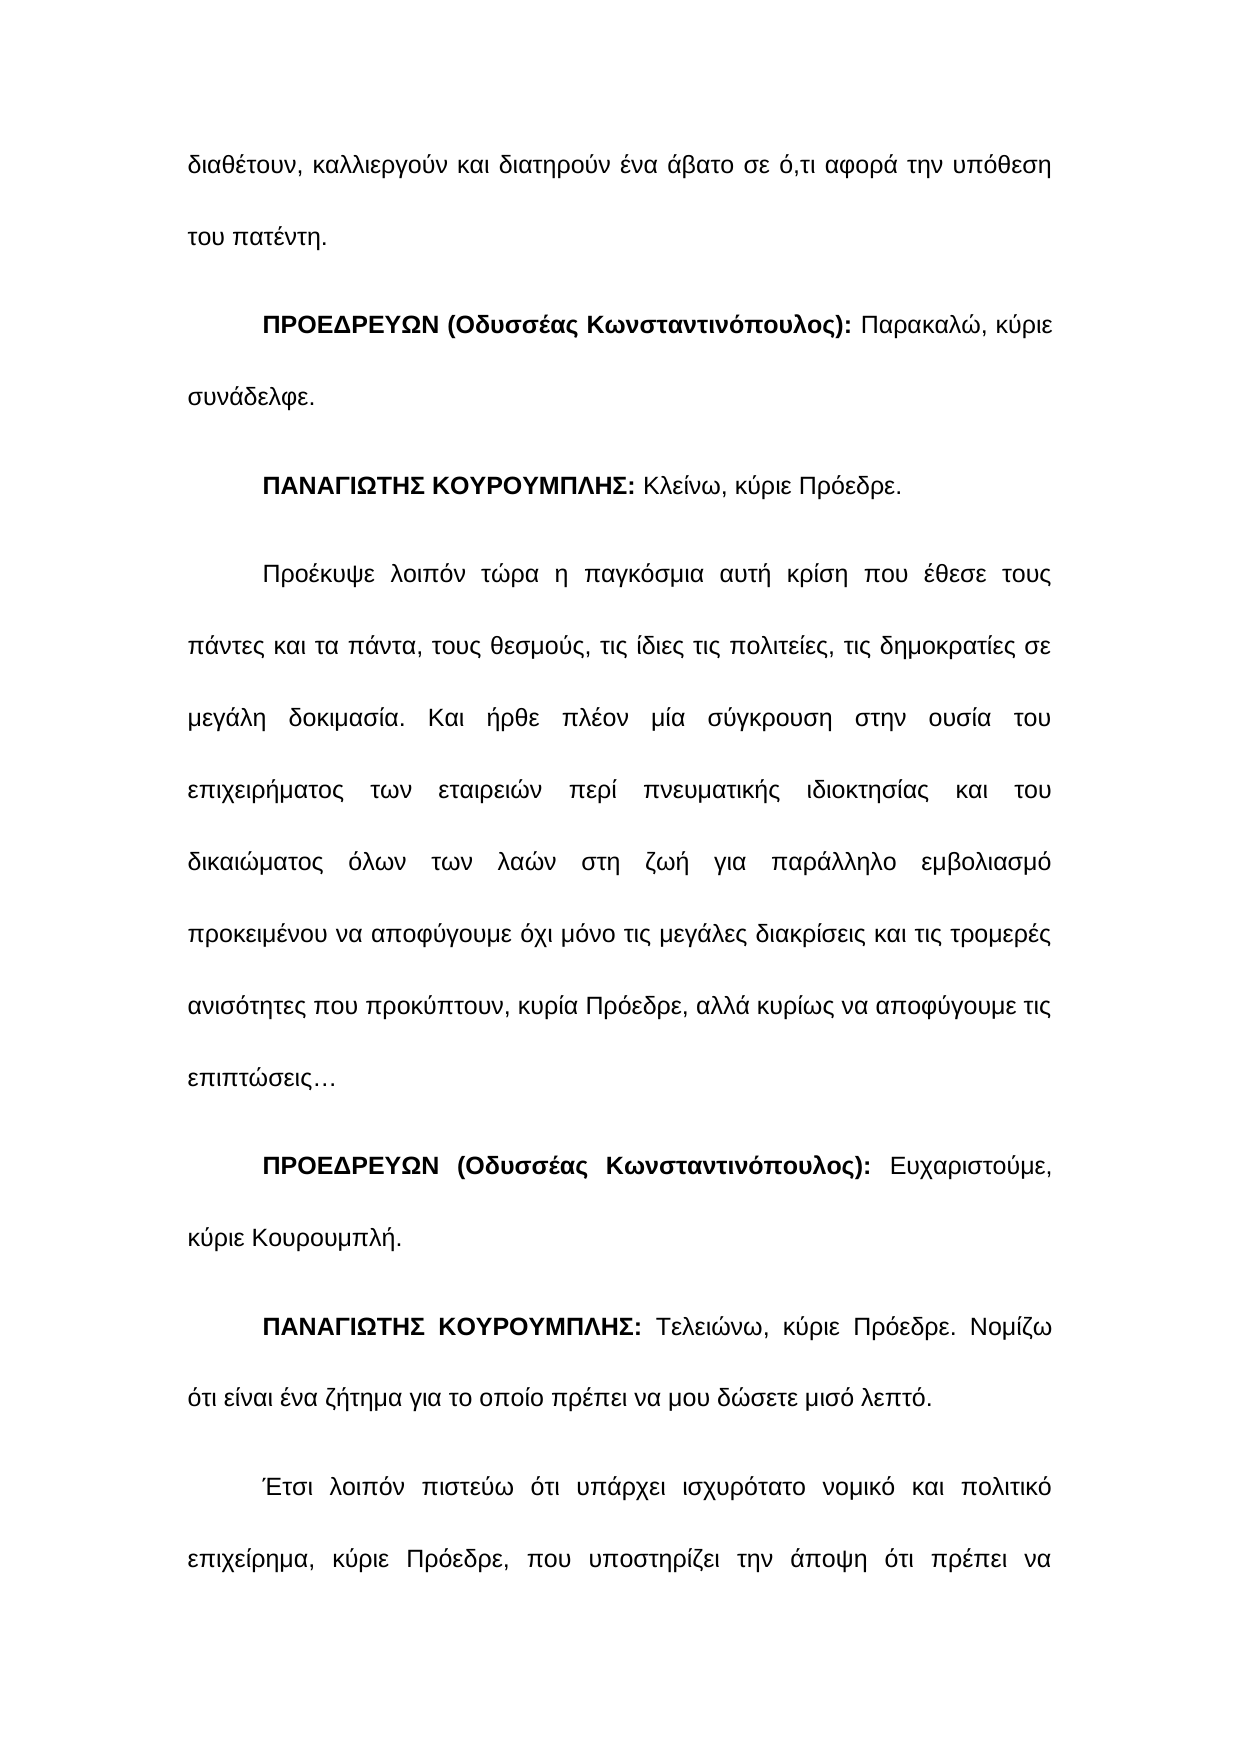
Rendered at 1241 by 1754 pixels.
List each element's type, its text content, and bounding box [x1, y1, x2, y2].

text ΠΑΝΑΓΙΩΤΗΣ ΚΟΥΡΟΥΜΠΛΗΣ: Τελειώνω, κύριε Πρόεδρε. Νομίζω ότι είναι ένα ζήτημα για το οποίο πρέπει να μου δώσετε μισό λεπτό. [187, 1311, 1053, 1412]
text ΠΡΟΕΔΡΕΥΩΝ (Οδυσσέας Κωνσταντινόπουλος): Ευχαριστούμε, κύριε Κουρουμπλή. [187, 1151, 1053, 1252]
text Προέκυψε λοιπόν τώρα η παγκόσμια αυτή κρίση που έθεσε τους πάντες και τα πάντα, τους θεσμούς, τις ίδιες τις πολιτείες, τις δημοκρατίες σε μεγάλη δοκιμασία. Και ήρθε πλέον μία σύγκρουση στην ουσία του επιχειρήματος των εταιρειών περί πνευματικής ιδιοκτησίας και του δικαιώματος όλων των λαών στη ζωή για παράλληλο εμβολιασμό προκειμένου να αποφύγουμε όχι μόνο τις μεγάλες διακρίσεις και τις τρομερές ανισότητες που προκύπτουν, κυρία Πρόεδρε, αλλά κυρίως να αποφύγουμε τις επιπτώσεις… [187, 559, 1053, 1091]
text ΠΡΟΕΔΡΕΥΩΝ (Οδυσσέας Κωνσταντινόπουλος): Παρακαλώ, κύριε συνάδελφε. [187, 310, 1053, 411]
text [187, 150, 1053, 251]
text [187, 1472, 1053, 1572]
text ΠΑΝΑΓΙΩΤΗΣ ΚΟΥΡΟΥΜΠΛΗΣ: Κλείνω, κύριε Πρόεδρε. [187, 471, 1053, 499]
